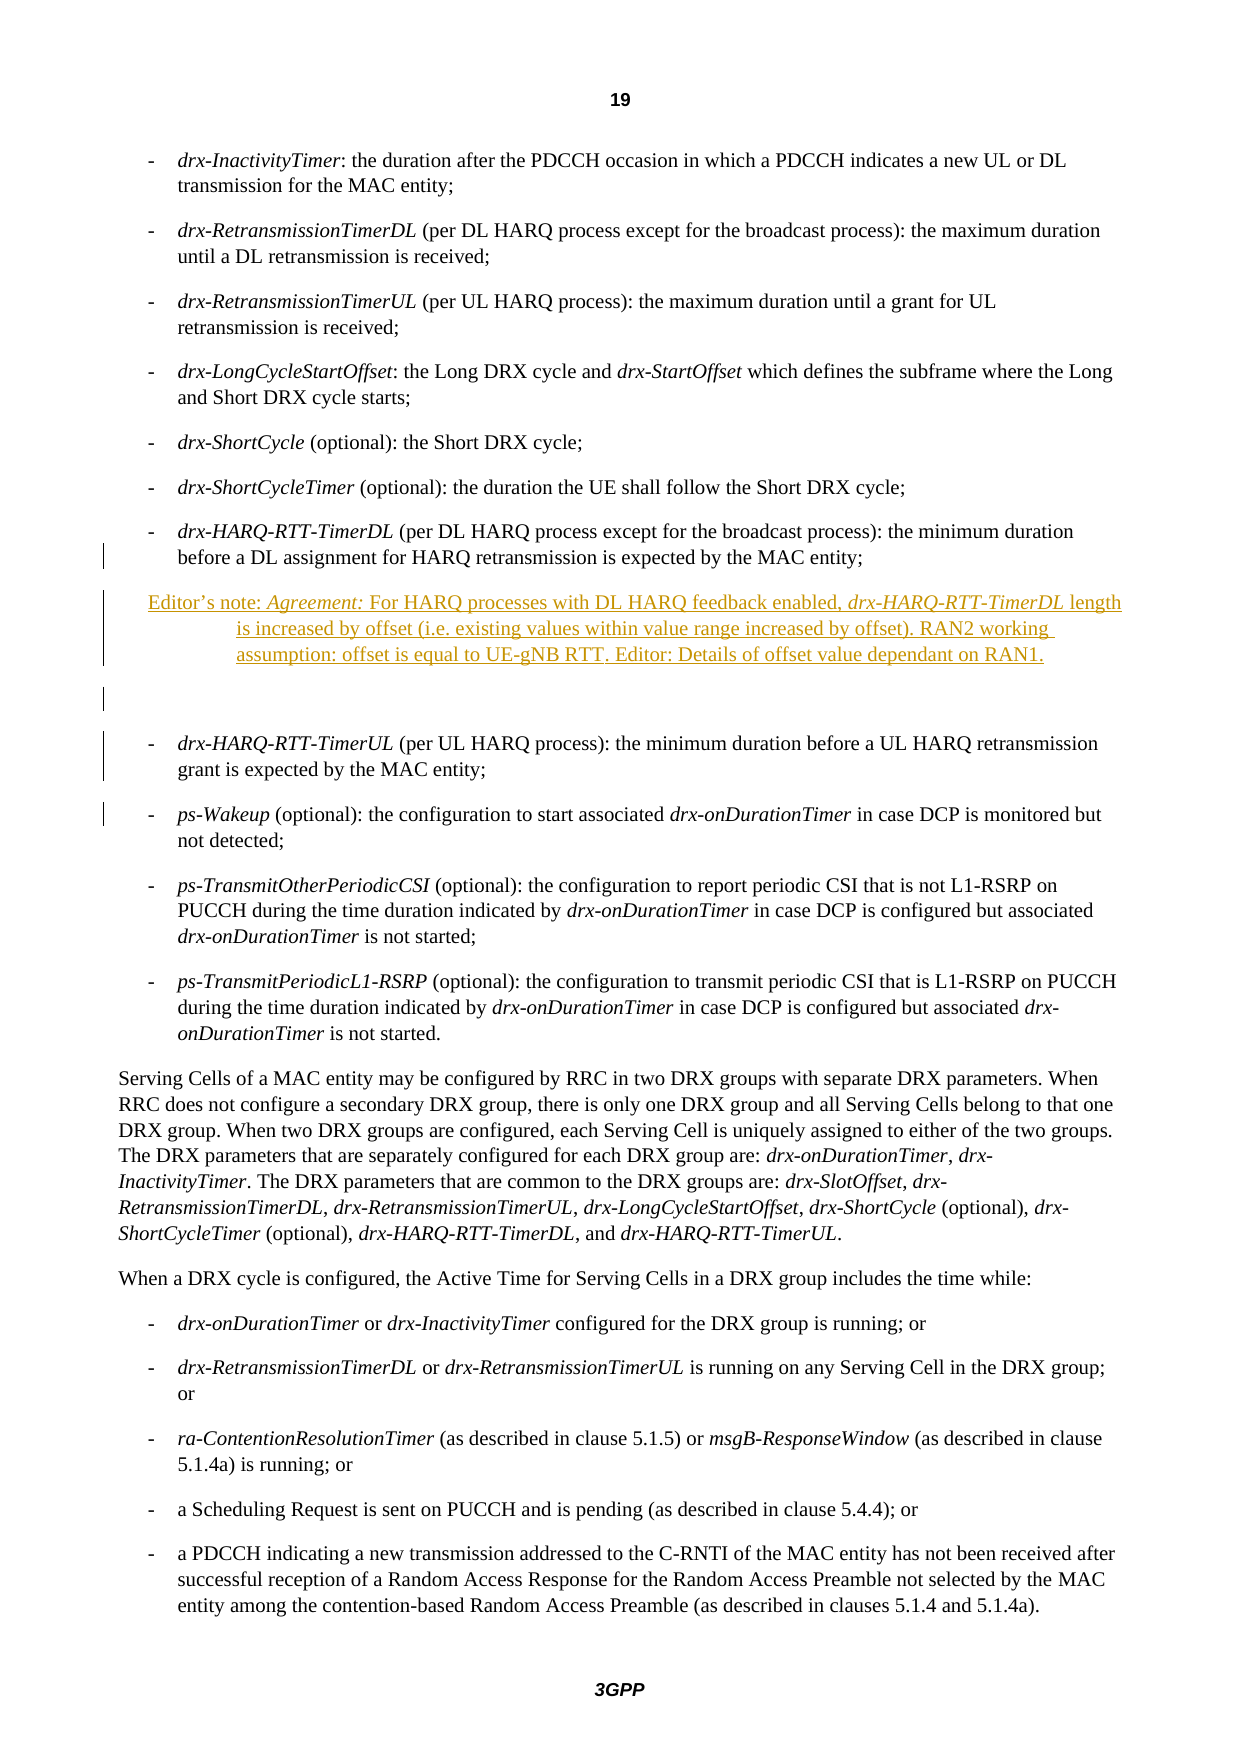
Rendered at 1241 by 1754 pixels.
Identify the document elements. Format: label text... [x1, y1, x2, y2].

text - drx-HARQ-RTT-TimerUL (per UL HARQ process): the minimum duration before a UL HARQ retransmission grant is expected by the MAC entity; [148, 731, 1122, 781]
text - ra-ContentionResolutionTimer (as described in clause 5.1.5) or msgB-ResponseWindow (as described in clause 5.1.4a) is running; or [148, 1426, 1122, 1476]
text - ps-TransmitPeriodicL1-RSRP (optional): the configuration to transmit periodic CSI that is L1-RSRP on PUCCH during the time duration indicated by drx-onDurationTimer in case DCP is configured but associated drx-onDurationTimer is not started. [148, 969, 1122, 1045]
text - drx-RetransmissionTimerDL or drx-RetransmissionTimerUL is running on any Serving Cell in the DRX group; or [148, 1355, 1122, 1405]
text - a Scheduling Request is sent on PUCCH and is pending (as described in clause 5.4.4); or [148, 1497, 1122, 1521]
text - drx-RetransmissionTimerDL (per DL HARQ process except for the broadcast process): the maximum duration until a DL retransmission is received; [148, 218, 1122, 268]
text - drx-InactivityTimer: the duration after the PDCCH occasion in which a PDCCH indicates a new UL or DL transmission for the MAC entity; [148, 147, 1122, 197]
text - drx-RetransmissionTimerUL (per UL HARQ process): the maximum duration until a grant for UL retransmission is received; [148, 289, 1122, 339]
text - drx-onDurationTimer or drx-InactivityTimer configured for the DRX group is running; or [148, 1311, 1122, 1335]
text - drx-ShortCycle (optional): the Short DRX cycle; [148, 430, 1122, 454]
text When a DRX cycle is configured, the Active Time for Serving Cells in a DRX group includes the time while: [118, 1266, 1122, 1290]
text - drx-ShortCycleTimer (optional): the duration the UE shall follow the Short DRX cycle; [148, 475, 1122, 499]
text - a PDCCH indicating a new transmission addressed to the C-RNTI of the MAC entity has not been received after successful reception of a Random Access Response for the Random Access Preamble not selected by the MAC entity among the contention-based Random Access Preamble (as described in clauses 5.1.4 and 5.1.4a). [148, 1541, 1122, 1617]
text - drx-HARQ-RTT-TimerDL (per DL HARQ process except for the broadcast process): the minimum duration before a DL assignment for HARQ retransmission is expected by the MAC entity; [148, 519, 1122, 569]
text Serving Cells of a MAC entity may be configured by RRC in two DRX groups with separate DRX parameters. When RRC does not configure a secondary DRX group, there is only one DRX group and all Serving Cells belong to that one DRX group. When two DRX groups are configured, each Serving Cell is uniquely assigned to either of the two groups. The DRX parameters that are separately configured for each DRX group are: drx-onDurationTimer, drx-InactivityTimer. The DRX parameters that are common to the DRX groups are: drx-SlotOffset, drx-RetransmissionTimerDL, drx-RetransmissionTimerUL, drx-LongCycleStartOffset, drx-ShortCycle (optional), drx-ShortCycleTimer (optional), drx-HARQ-RTT-TimerDL, and drx-HARQ-RTT-TimerUL. [118, 1066, 1122, 1245]
text - drx-LongCycleStartOffset: the Long DRX cycle and drx-StartOffset which defines the subframe where the Long and Short DRX cycle starts; [148, 359, 1122, 409]
text - ps-Wakeup (optional): the configuration to start associated drx-onDurationTimer in case DCP is monitored but not detected; [148, 802, 1122, 852]
text - ps-TransmitOtherPeriodicCSI (optional): the configuration to report periodic CSI that is not L1-RSRP on PUCCH during the time duration indicated by drx-onDurationTimer in case DCP is configured but associated drx-onDurationTimer is not started; [148, 872, 1122, 948]
